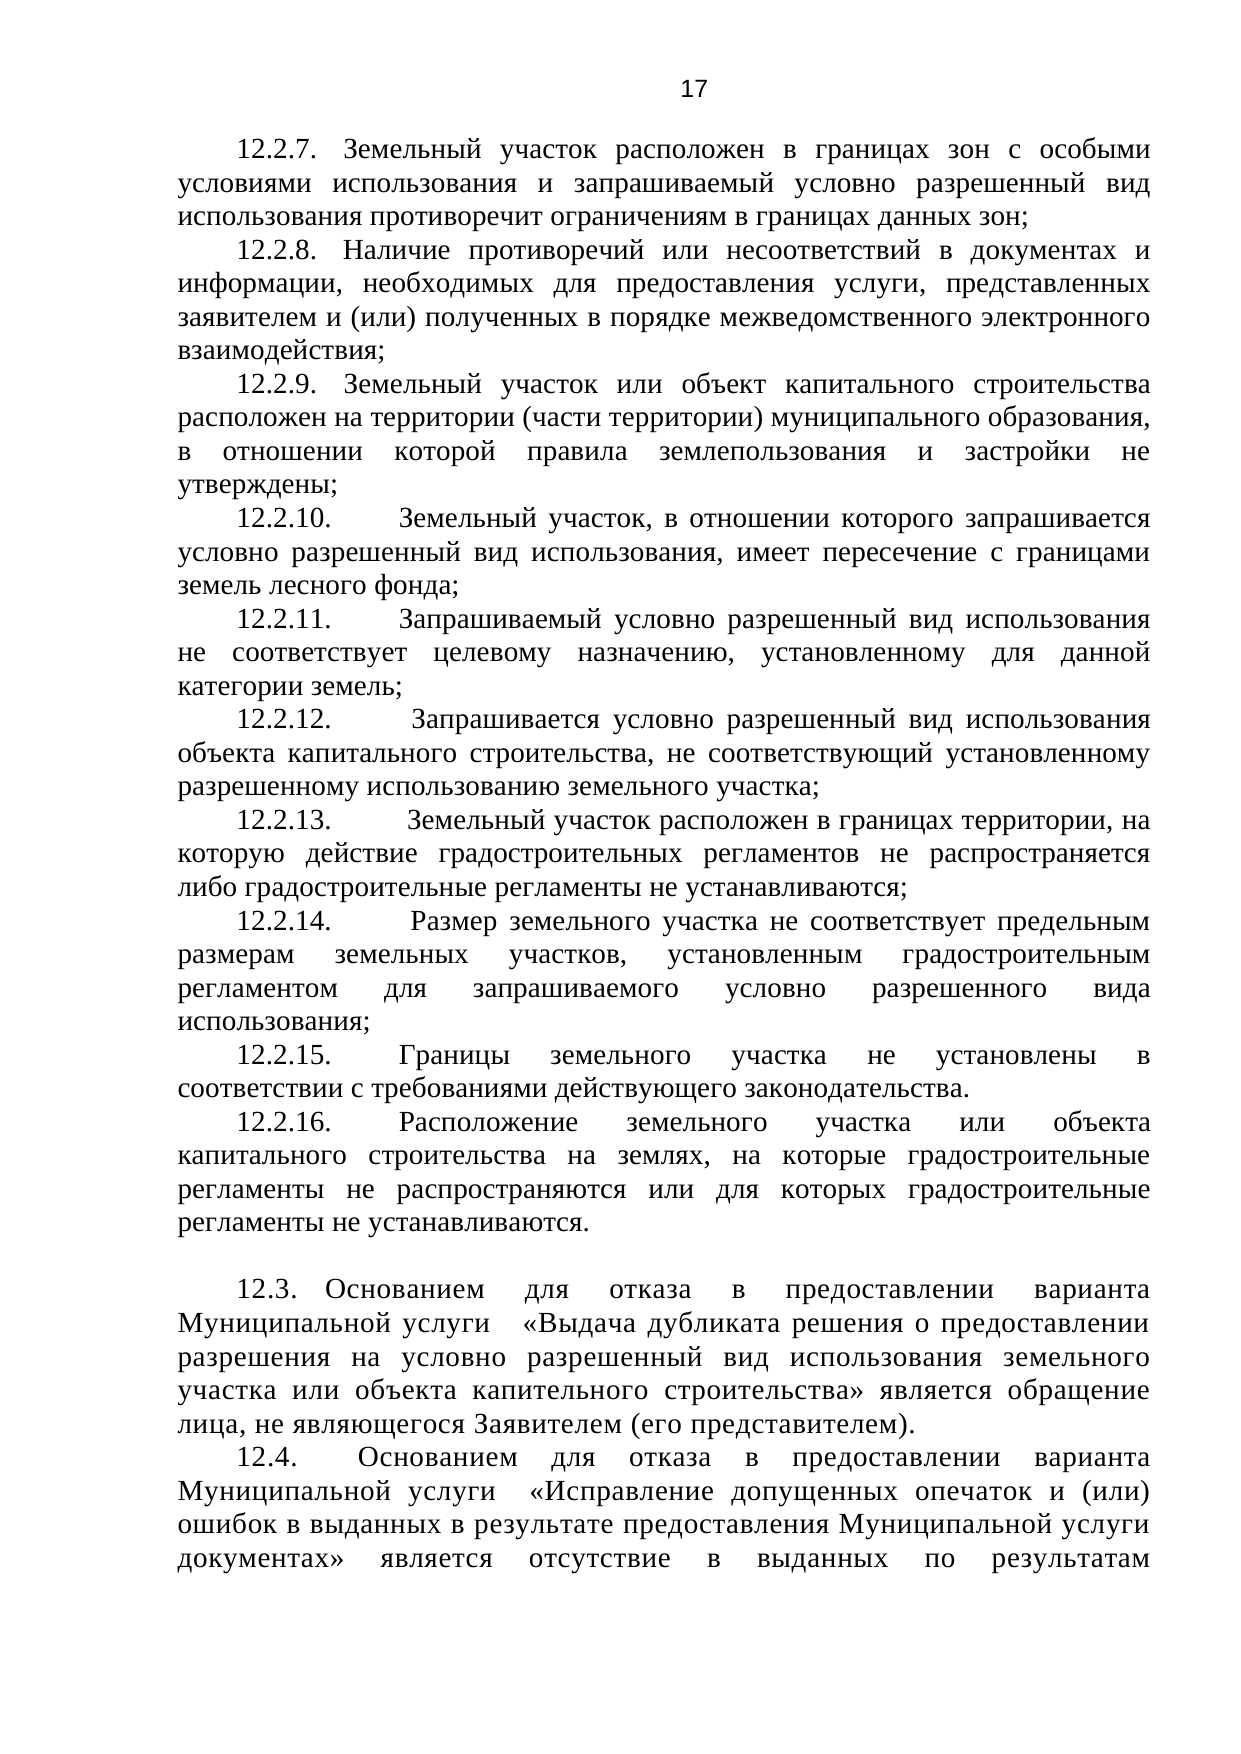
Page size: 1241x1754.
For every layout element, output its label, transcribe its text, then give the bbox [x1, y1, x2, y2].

list Земельный участок или объект капитального строительства расположен на территории (части территории) муниципального образования, в отношении которой правила землепользования и застройки не утверждены; [177, 366, 1152, 500]
list Земельный участок, в отношении которого запрашивается условно разрешенный вид использования, имеет пересечение с границами земель лесного фонда; [177, 500, 1152, 601]
list Земельный участок расположен в границах зон с особыми условиями использования и запрашиваемый условно разрешенный вид использования противоречит ограничениям в границах данных зон; [177, 131, 1152, 232]
list Основанием для отказа в предоставлении варианта Муниципальной услуги «Выдача дубликата решения о предоставлении разрешения на условно разрешенный вид использования земельного участка или объекта капительного строительства» является обращение лица, не являющегося Заявителем (его представителем). [177, 1272, 1152, 1439]
list Запрашиваемый условно разрешенный вид использования не соответствует целевому назначению, установленному для данной категории земель; [177, 601, 1152, 701]
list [177, 1439, 1152, 1573]
list Расположение земельного участка или объекта капитального строительства на землях, на которые градостроительные регламенты не распространяются или для которых градостроительные регламенты не устанавливаются. [177, 1104, 1152, 1238]
list Границы земельного участка не установлены в соответствии с требованиями действующего законодательства. [177, 1037, 1152, 1104]
list Наличие противоречий или несоответствий в документах и информации, необходимых для предоставления услуги, представленных заявителем и (или) полученных в порядке межведомственного электронного взаимодействия; [177, 232, 1152, 366]
list Земельный участок расположен в границах территории, на которую действие градостроительных регламентов не распространяется либо градостроительные регламенты не устанавливаются; [177, 802, 1152, 903]
list Запрашивается условно разрешенный вид использования объекта капитального строительства, не соответствующий установленному разрешенному использованию земельного участка; [177, 701, 1152, 802]
list Размер земельного участка не соответствует предельным размерам земельных участков, установленным градостроительным регламентом для запрашиваемого условно разрешенного вида использования; [177, 903, 1152, 1037]
